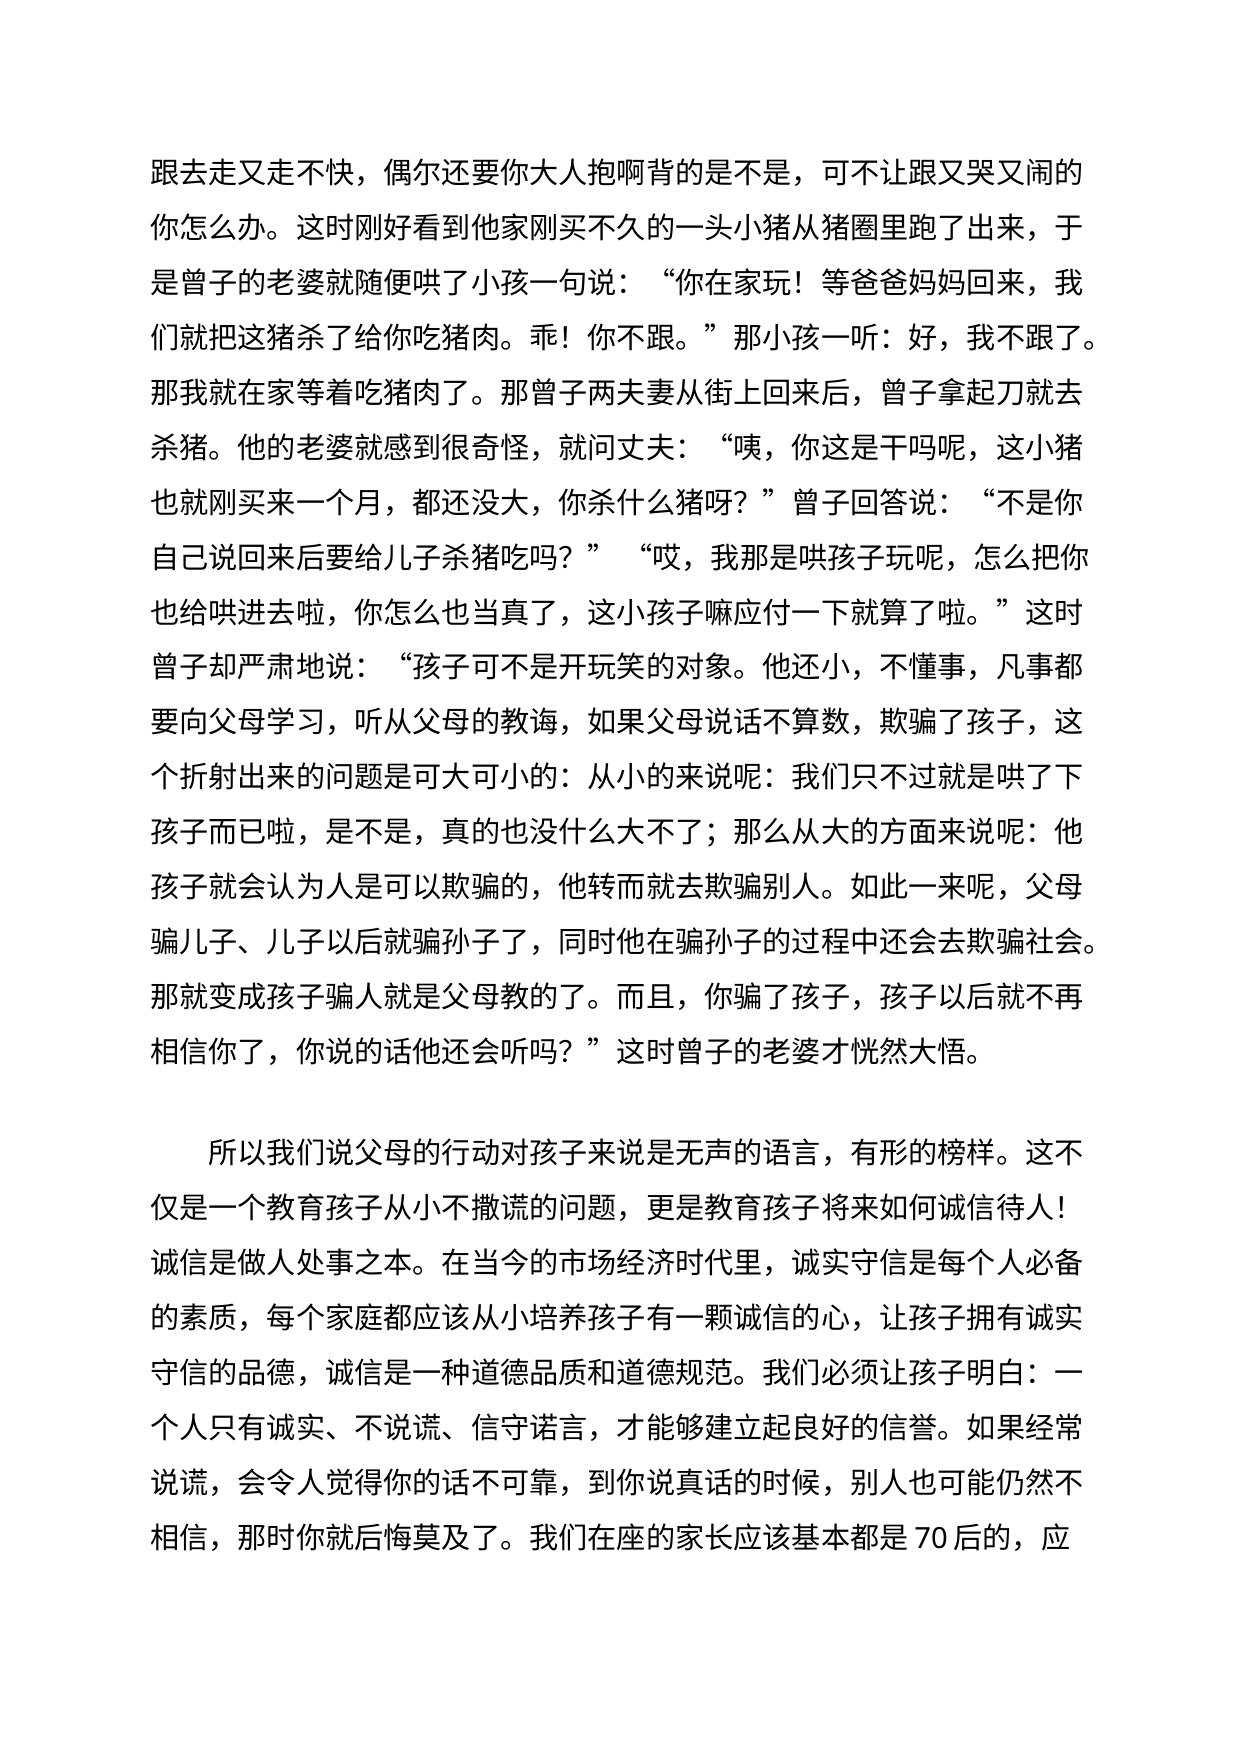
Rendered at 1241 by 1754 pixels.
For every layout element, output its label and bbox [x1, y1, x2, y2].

text [150, 1130, 1090, 1557]
text [150, 150, 1090, 1071]
